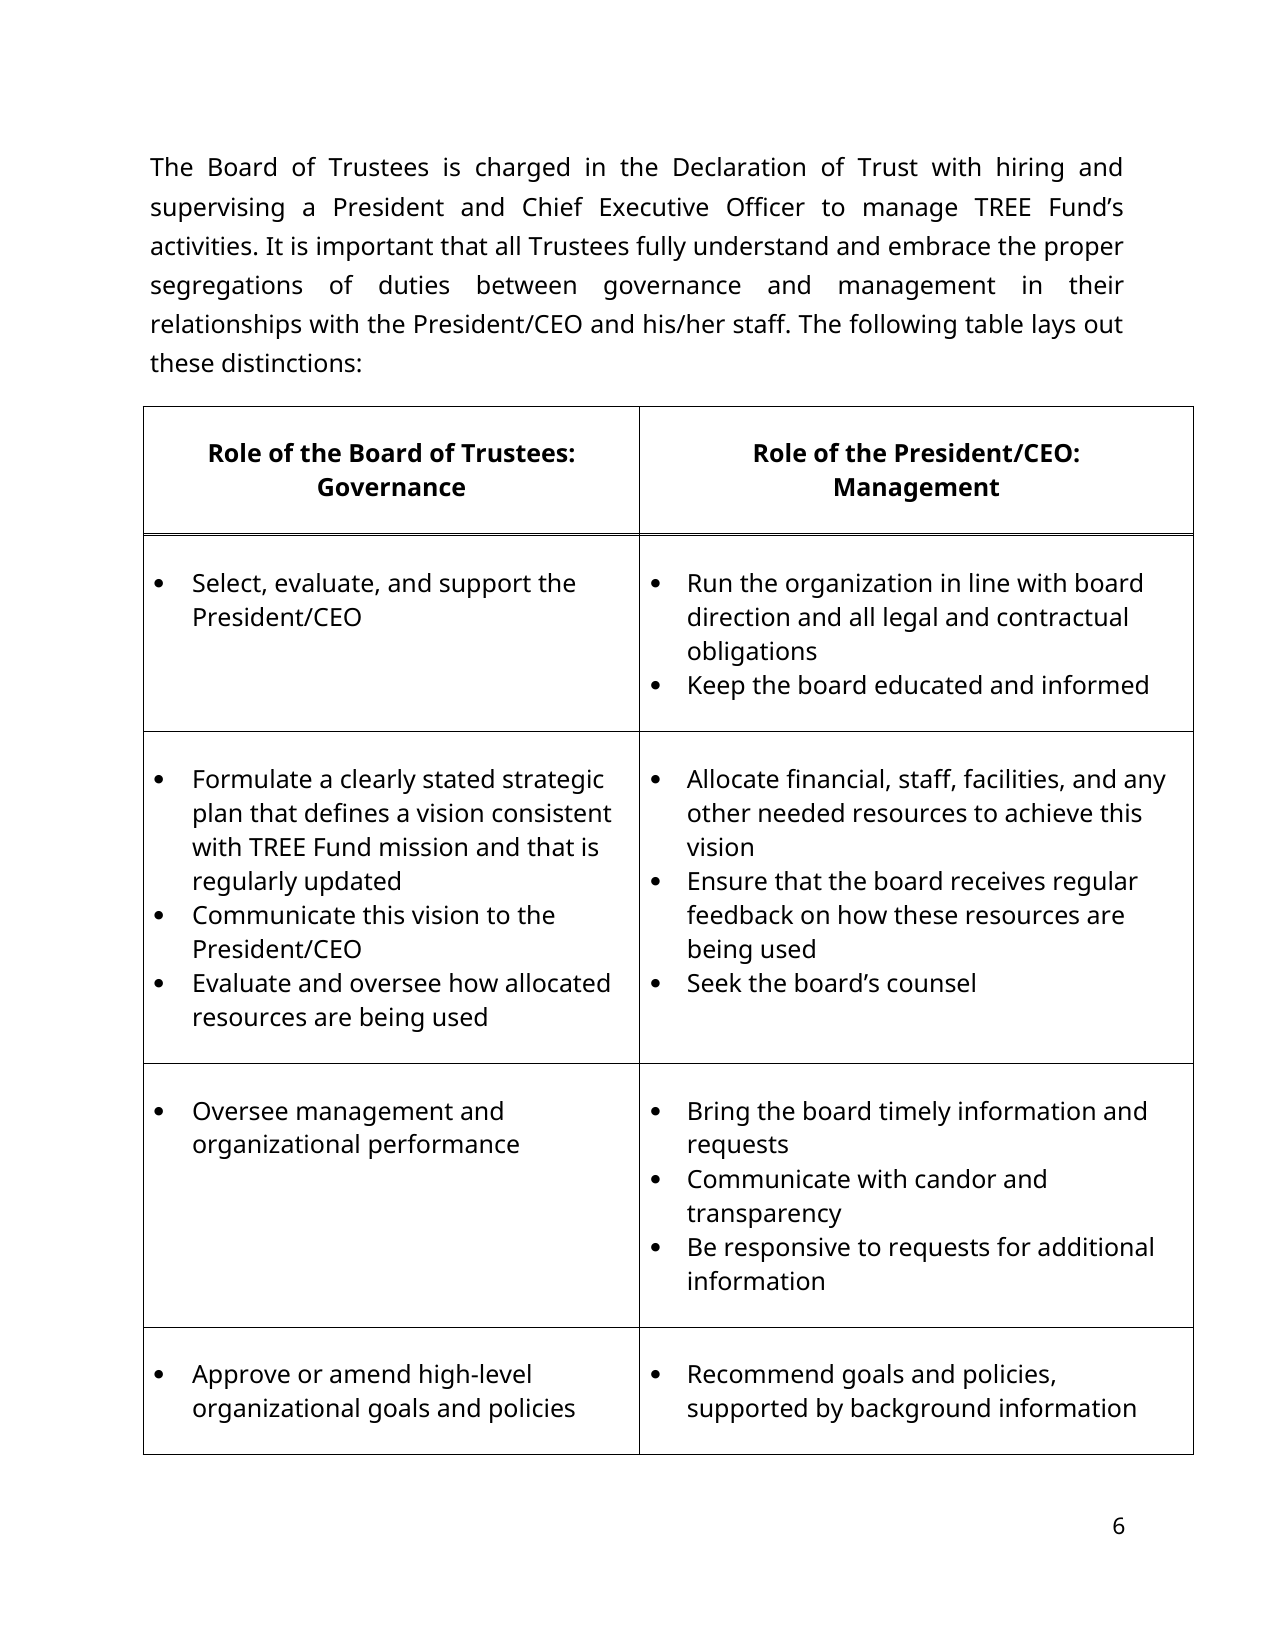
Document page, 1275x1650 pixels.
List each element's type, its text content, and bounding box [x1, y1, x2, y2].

table_header Role of the Board of Trustees: Governance [144, 407, 639, 533]
text The Board of Trustees is charged in the Declaration of Trust with hiring and supervising a President and Chief Executive Officer to manage TREE Fund’s activities. It is important that all Trustees fully understand and embrace the proper segregations of duties between governance and management in their relationships with the President/CEO and his/her staff. The following table lays out these distinctions: [150, 150, 1125, 380]
table_cell Run the organization in line with board direction and all legal and contractual obligations Keep the board educated and informed [640, 536, 1193, 731]
table_cell Allocate financial, staff, facilities, and any other needed resources to achieve this vision Ensure that the board receives regular feedback on how these resources are being used Seek the board’s counsel [640, 732, 1193, 1063]
table_cell Oversee management and organizational performance [144, 1064, 639, 1327]
table_cell Approve or amend high-level organizational goals and policies [144, 1328, 639, 1454]
table_cell Bring the board timely information and requests Communicate with candor and transparency Be responsive to requests for additional information [640, 1064, 1193, 1327]
table_cell Select, evaluate, and support the President/CEO [144, 536, 639, 731]
table_cell Formulate a clearly stated strategic plan that defines a vision consistent with TREE Fund mission and that is regularly updated Communicate this vision to the President/CEO Evaluate and oversee how allocated resources are being used [144, 732, 639, 1063]
table_header Role of the President/CEO: Management [640, 407, 1193, 533]
table_cell Recommend goals and policies, supported by background information [640, 1328, 1193, 1454]
